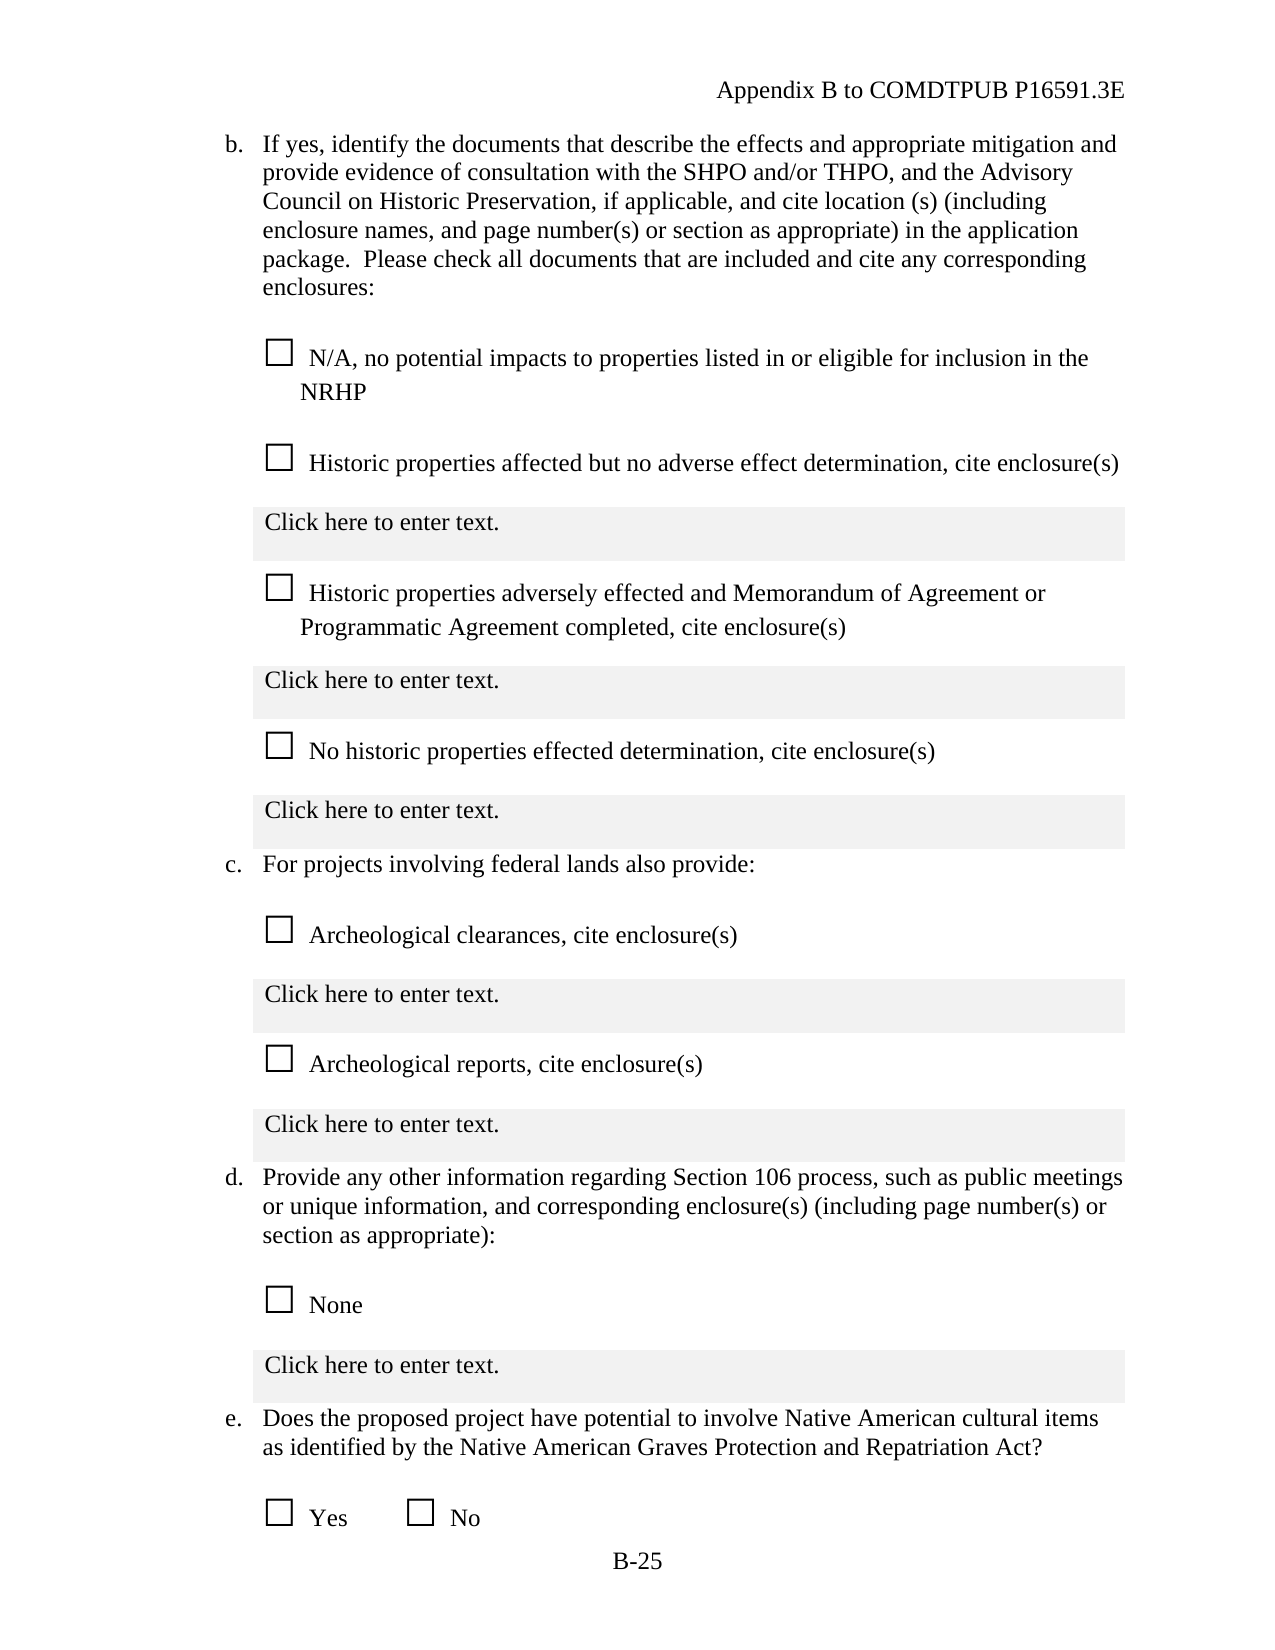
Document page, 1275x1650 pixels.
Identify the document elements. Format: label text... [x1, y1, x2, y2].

subtitle Provide any other information regarding Section 106 process, such as public meetings or unique information, and corresponding enclosure(s) (including page number(s) or section as appropriate): [225, 1162, 1125, 1249]
text No historic properties effected determination, cite enclosure(s) [187, 719, 1125, 770]
table_header [253, 666, 1125, 719]
text Historic properties affected but no adverse effect determination, cite enclosure(s) [262, 431, 1125, 482]
text Archeological clearances, cite enclosure(s) [187, 903, 1125, 954]
subtitle For projects involving federal lands also provide: [225, 849, 1125, 878]
text N/A, no potential impacts to properties listed in or eligible for inclusion in the NRHP [262, 326, 1125, 406]
text Archeological reports, cite enclosure(s) [187, 1033, 1125, 1084]
text None [262, 1274, 1125, 1325]
text Historic properties adversely effected and Memorandum of Agreement or Programmatic Agreement completed, cite enclosure(s) [262, 561, 1125, 641]
table_header [253, 507, 1125, 561]
subtitle If yes, identify the documents that describe the effects and appropriate mitigation and provide evidence of consultation with the SHPO and/or THPO, and the Advisory Council on Historic Preservation, if applicable, and cite location (s) (including enclosure names, and page number(s) or section as appropriate) in the application package. Please check all documents that are included and cite any corresponding enclosures: [225, 129, 1125, 301]
table_header [253, 979, 1125, 1033]
subtitle Does the proposed project have potential to involve Native American cultural items as identified by the Native American Graves Protection and Repatriation Act? [225, 1403, 1125, 1461]
table_header [253, 1109, 1125, 1162]
table_header [253, 1350, 1125, 1403]
table_header [253, 795, 1125, 849]
text Yes No [187, 1486, 1125, 1537]
